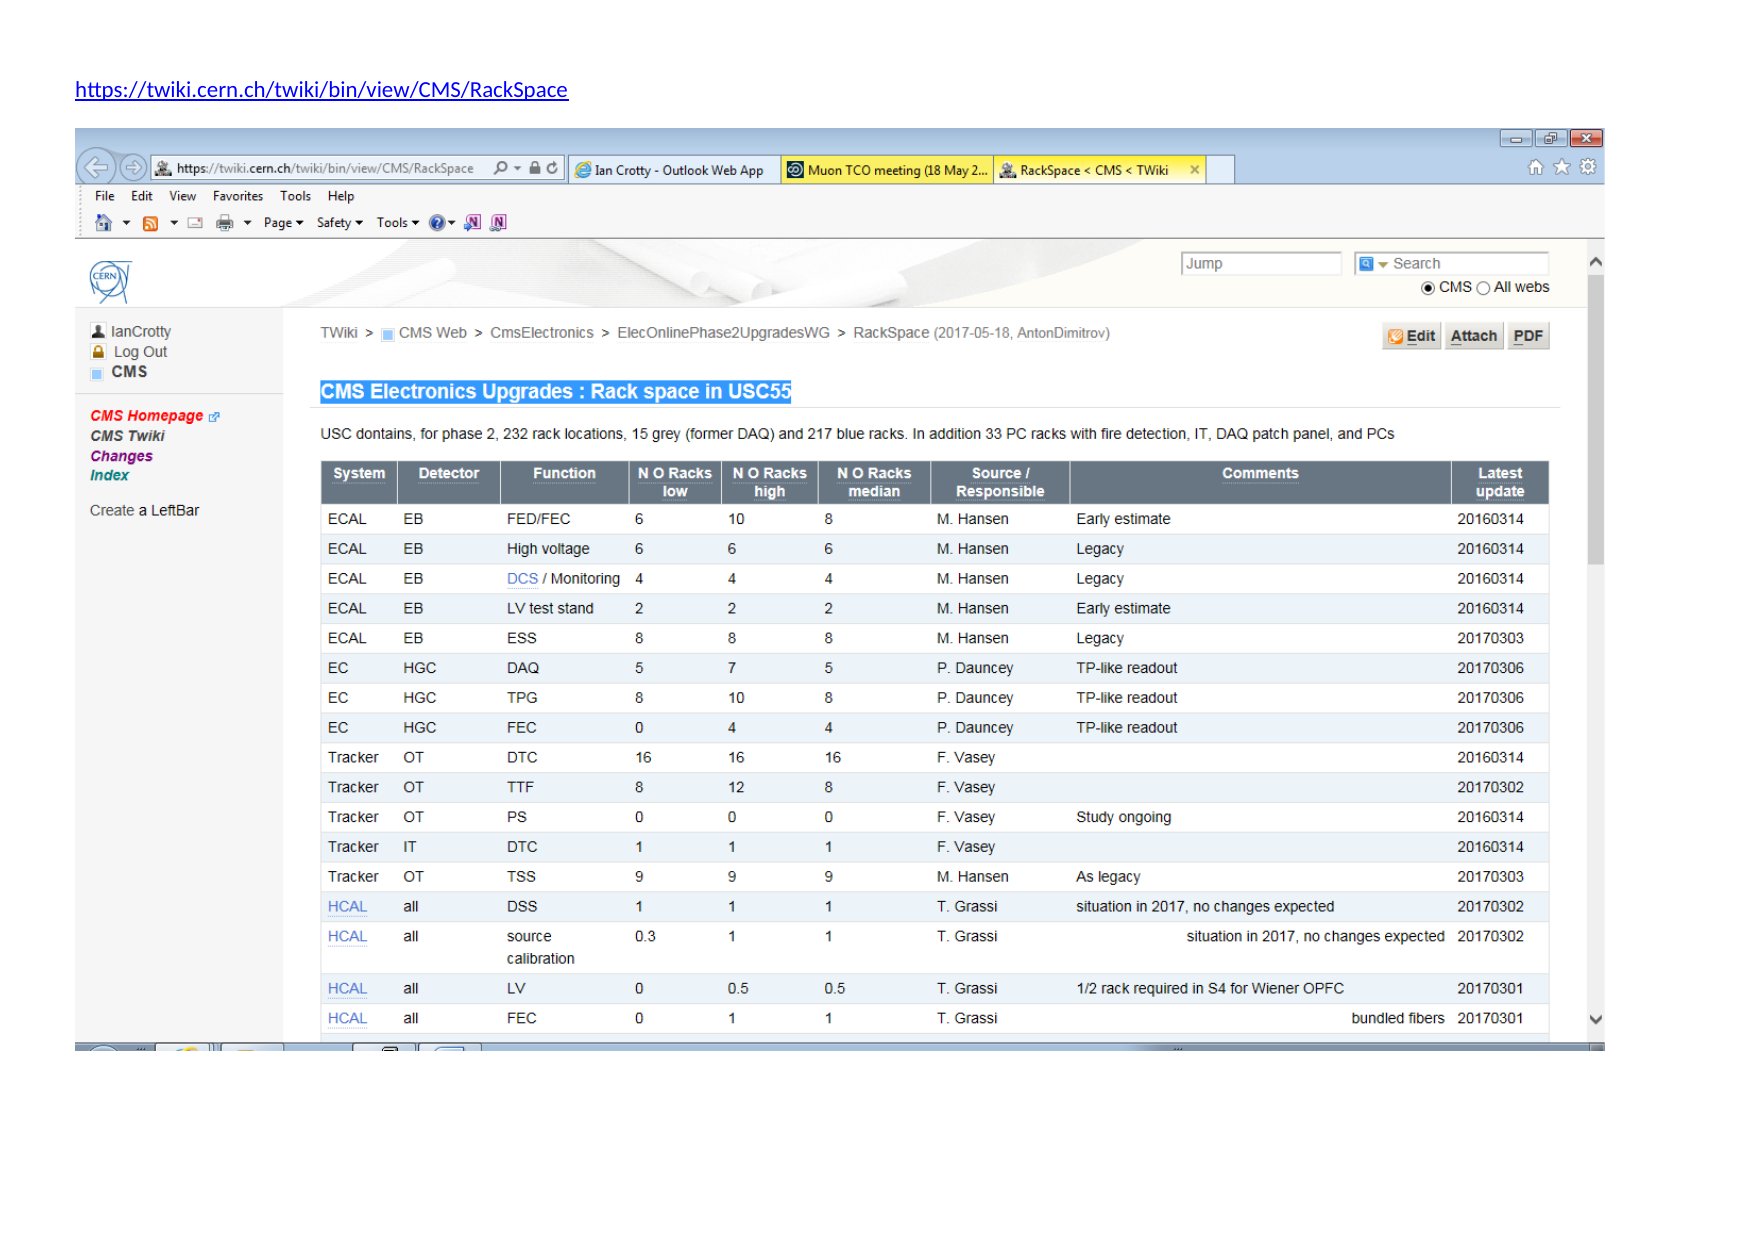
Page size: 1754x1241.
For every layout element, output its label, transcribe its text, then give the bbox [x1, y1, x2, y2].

picture [75, 128, 1605, 1051]
text https://twiki.cern.ch/twiki/bin/view/CMS/RackSpace [75, 75, 1679, 103]
